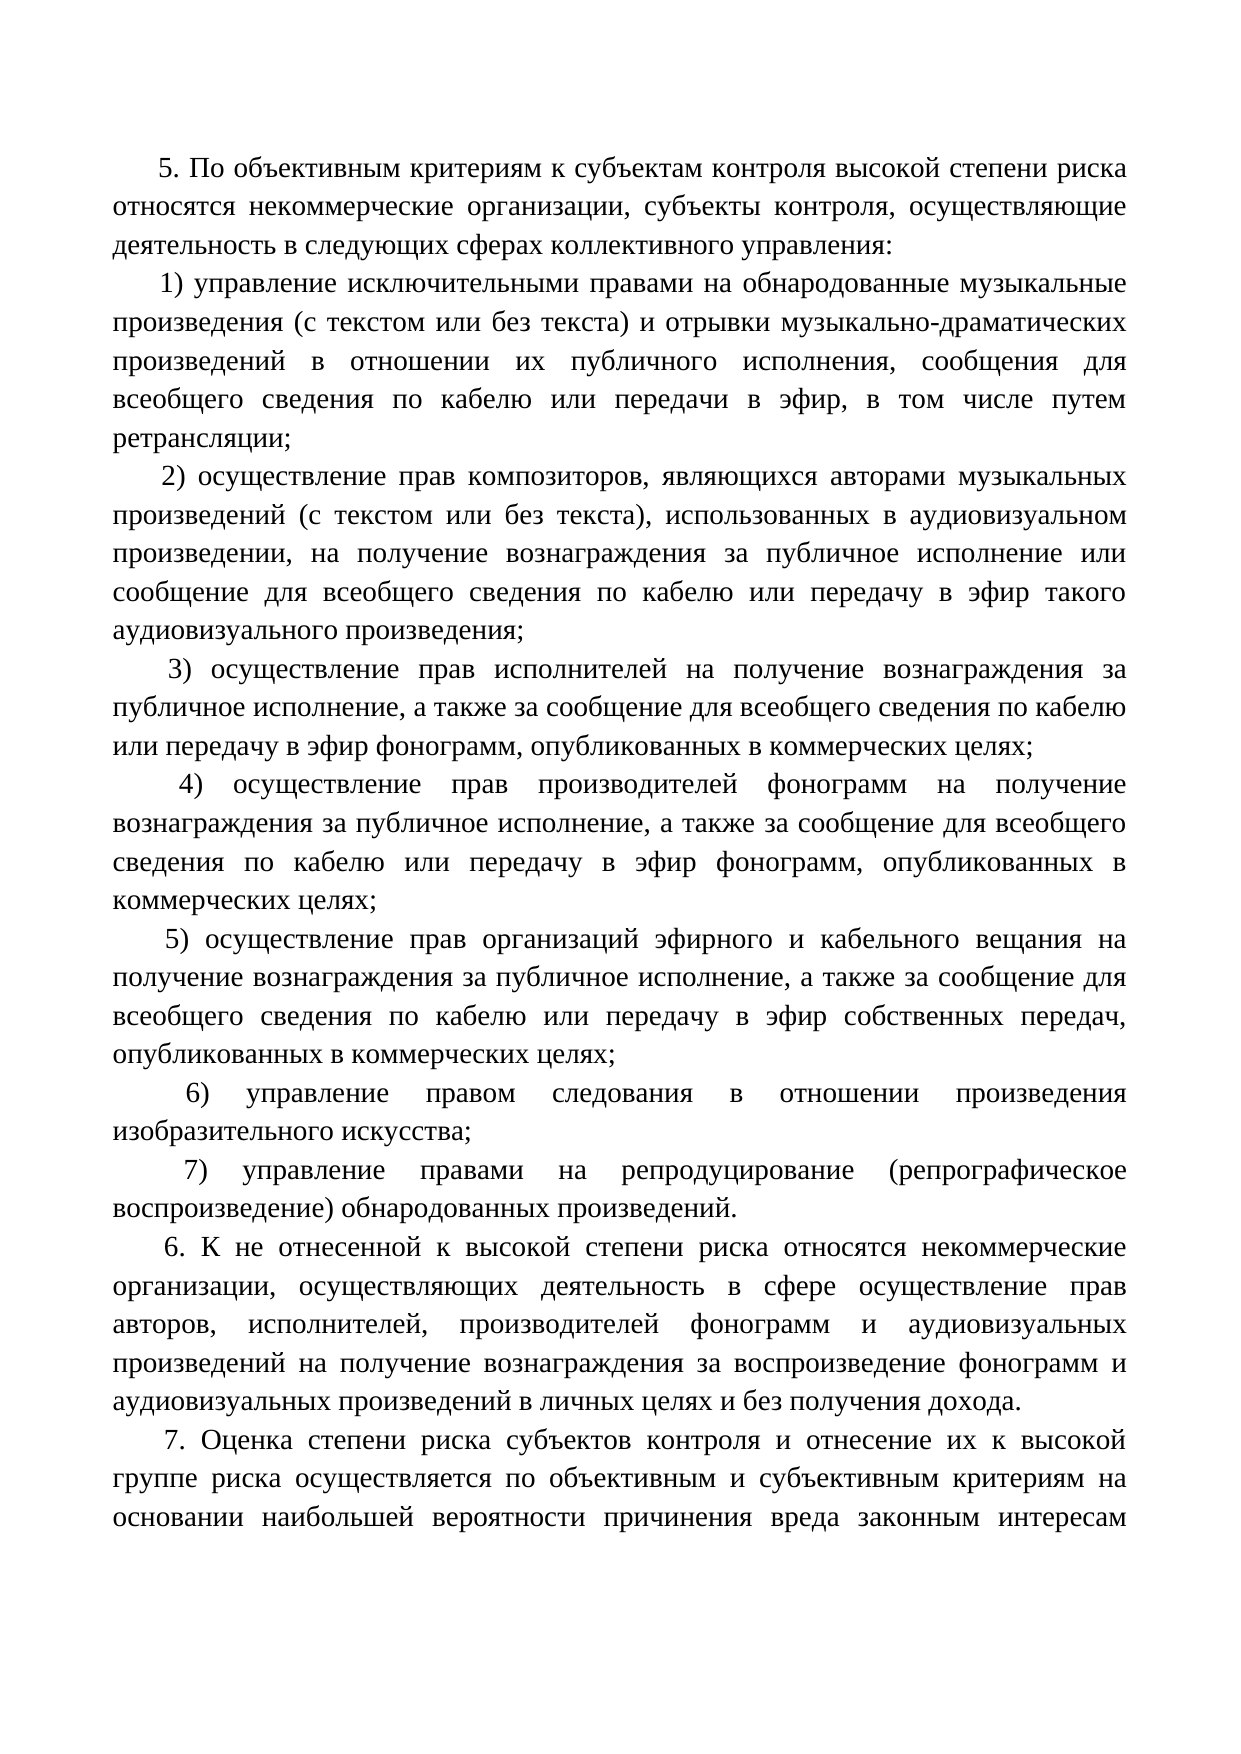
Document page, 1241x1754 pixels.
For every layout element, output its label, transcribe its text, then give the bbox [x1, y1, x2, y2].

text 6) управление правом следования в отношении произведения изобразительного искусства; [112, 1075, 1128, 1147]
text 1) управление исключительными правами на обнародованные музыкальные произведения (с текстом или без текста) и отрывки музыкально-драматических произведений в отношении их публичного исполнения, сообщения для всеобщего сведения по кабелю или передачи в эфир, в том числе путем ретрансляции; [112, 266, 1128, 453]
text 6. К не отнесенной к высокой степени риска относятся некоммерческие организации, осуществляющих деятельность в сфере осуществление прав авторов, исполнителей, производителей фонограмм и аудиовизуальных произведений на получение вознаграждения за воспроизведение фонограмм и аудиовизуальных произведений в личных целях и без получения дохода. [112, 1229, 1128, 1417]
text 4) осуществление прав производителей фонограмм на получение вознаграждения за публичное исполнение, а также за сообщение для всеобщего сведения по кабелю или передачу в эфир фонограмм, опубликованных в коммерческих целях; [112, 767, 1128, 916]
text 5. По объективным критериям к субъектам контроля высокой степени риска относятся некоммерческие организации, субъекты контроля, осуществляющие деятельность в следующих сферах коллективного управления: [112, 150, 1128, 261]
text 3) осуществление прав исполнителей на получение вознаграждения за публичное исполнение, а также за сообщение для всеобщего сведения по кабелю или передачу в эфир фонограмм, опубликованных в коммерческих целях; [112, 651, 1128, 762]
text 2) осуществление прав композиторов, являющихся авторами музыкальных произведений (с текстом или без текста), использованных в аудиовизуальном произведении, на получение вознаграждения за публичное исполнение или сообщение для всеобщего сведения по кабелю или передачу в эфир такого аудиовизуального произведения; [112, 458, 1128, 646]
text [112, 1422, 1128, 1532]
text 7) управление правами на репродуцирование (репрографическое воспроизведение) обнародованных произведений. [112, 1152, 1128, 1224]
text 5) осуществление прав организаций эфирного и кабельного вещания на получение вознаграждения за публичное исполнение, а также за сообщение для всеобщего сведения по кабелю или передачу в эфир собственных передач, опубликованных в коммерческих целях; [112, 921, 1128, 1070]
